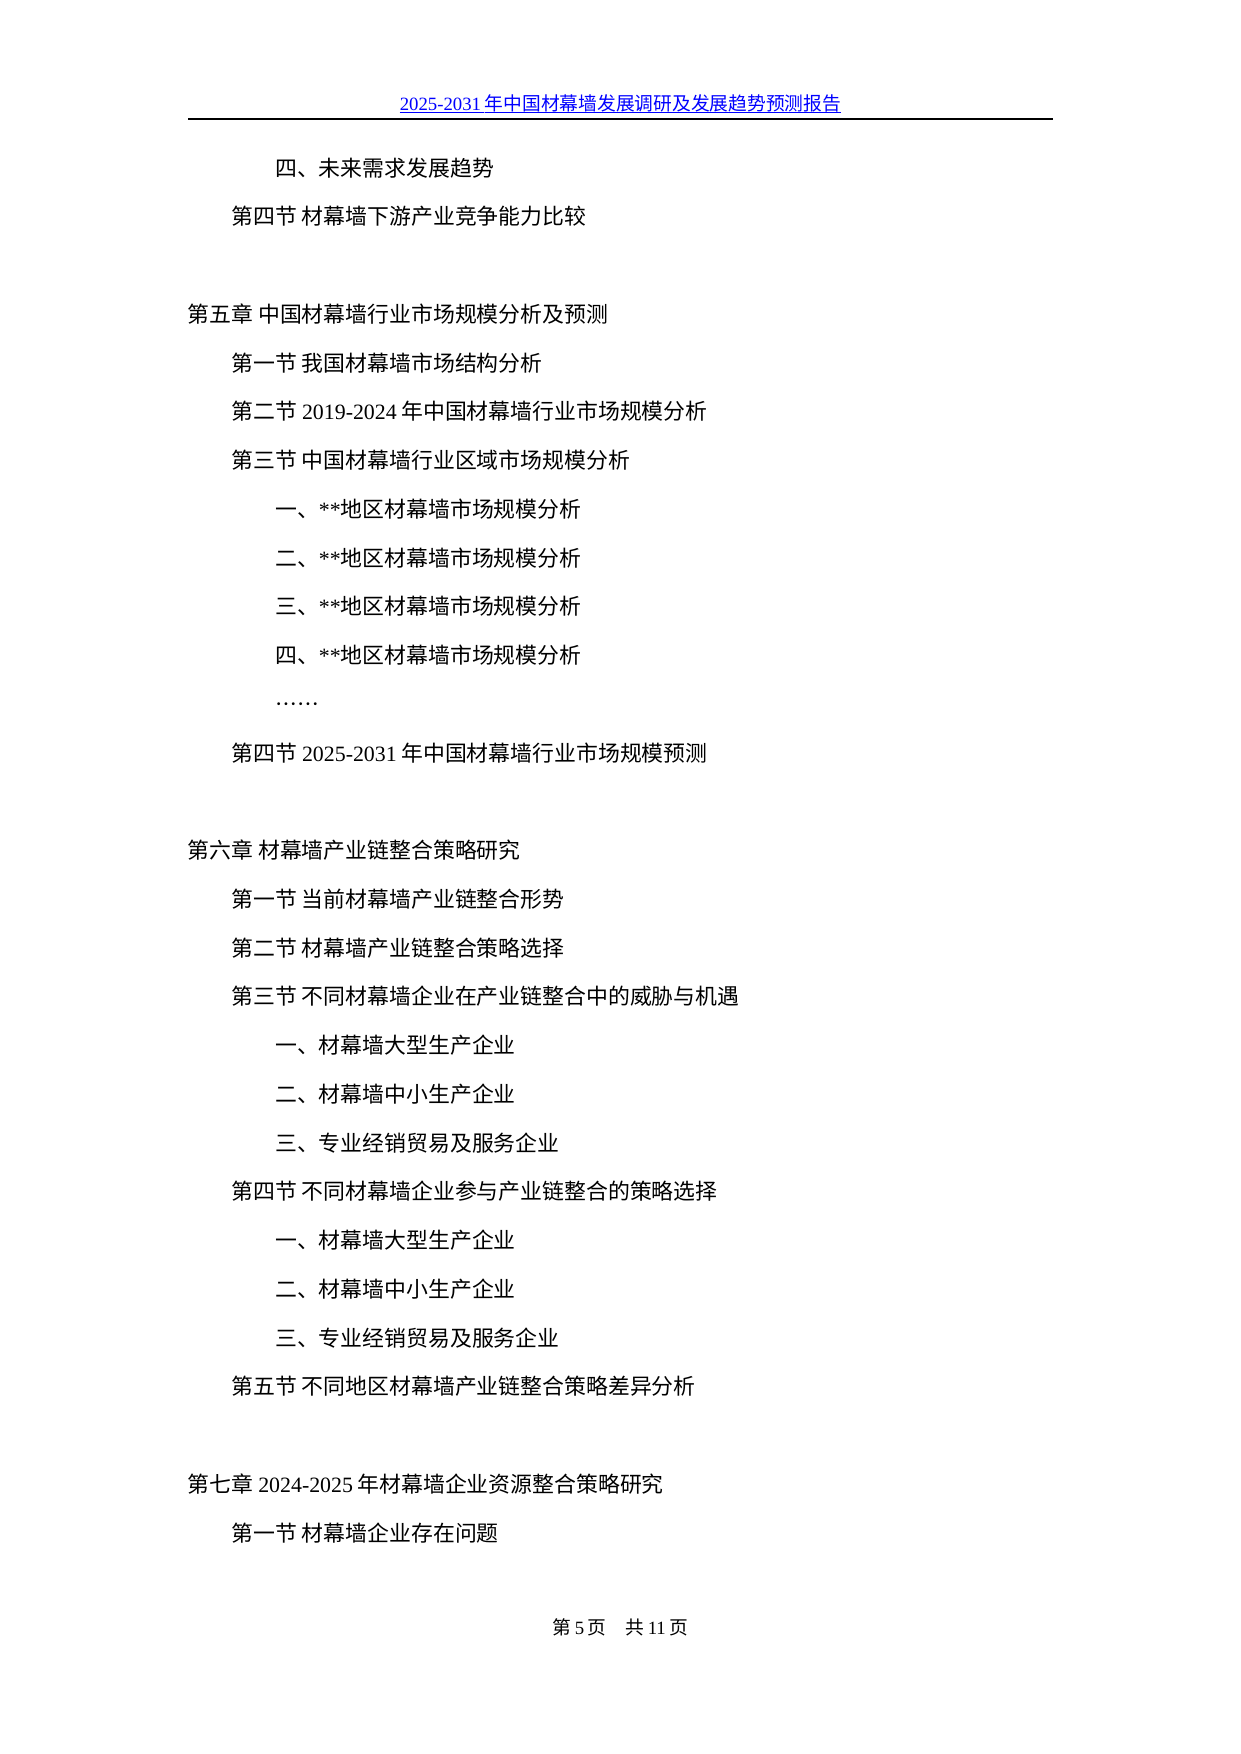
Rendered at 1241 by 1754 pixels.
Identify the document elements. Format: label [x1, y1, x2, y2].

text [187, 150, 1053, 1548]
